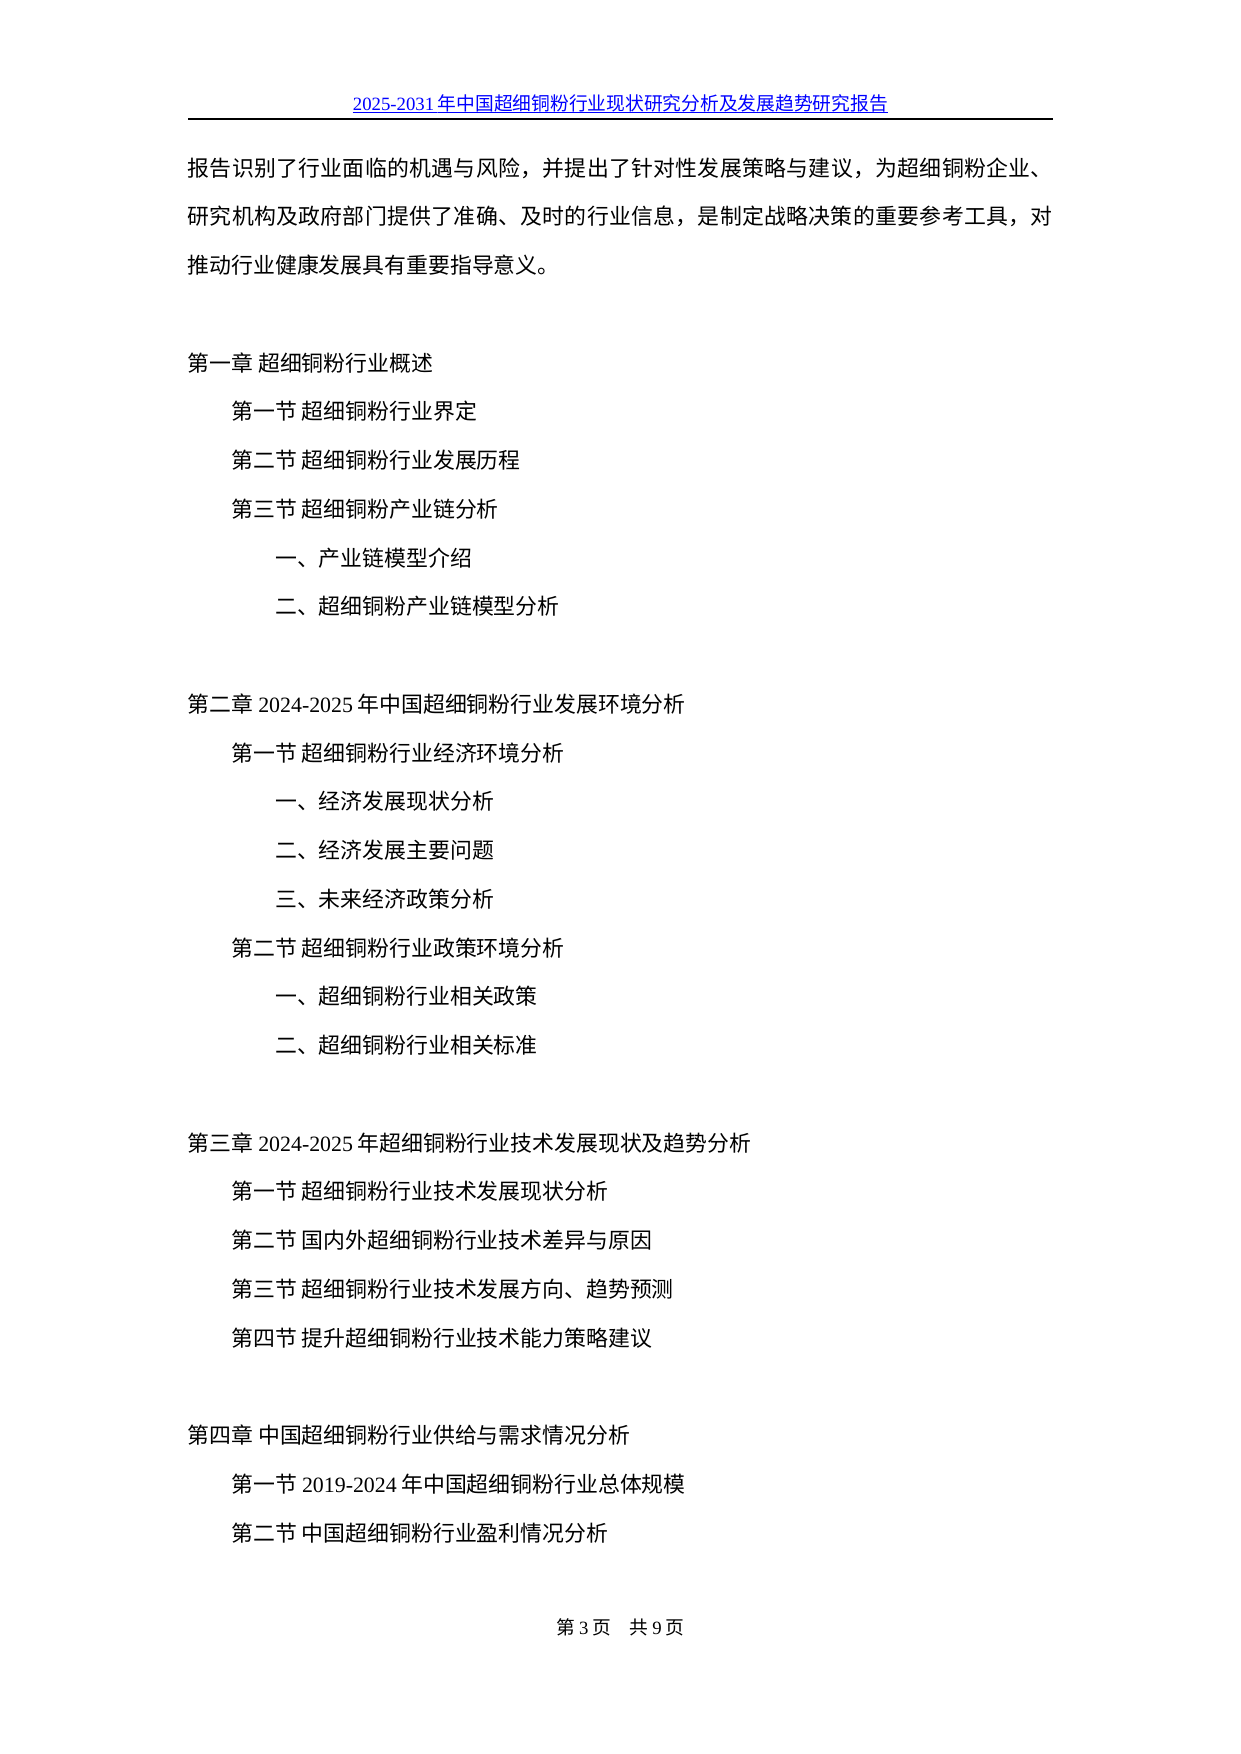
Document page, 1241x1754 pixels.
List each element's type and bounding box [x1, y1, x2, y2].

text [187, 150, 1053, 1548]
